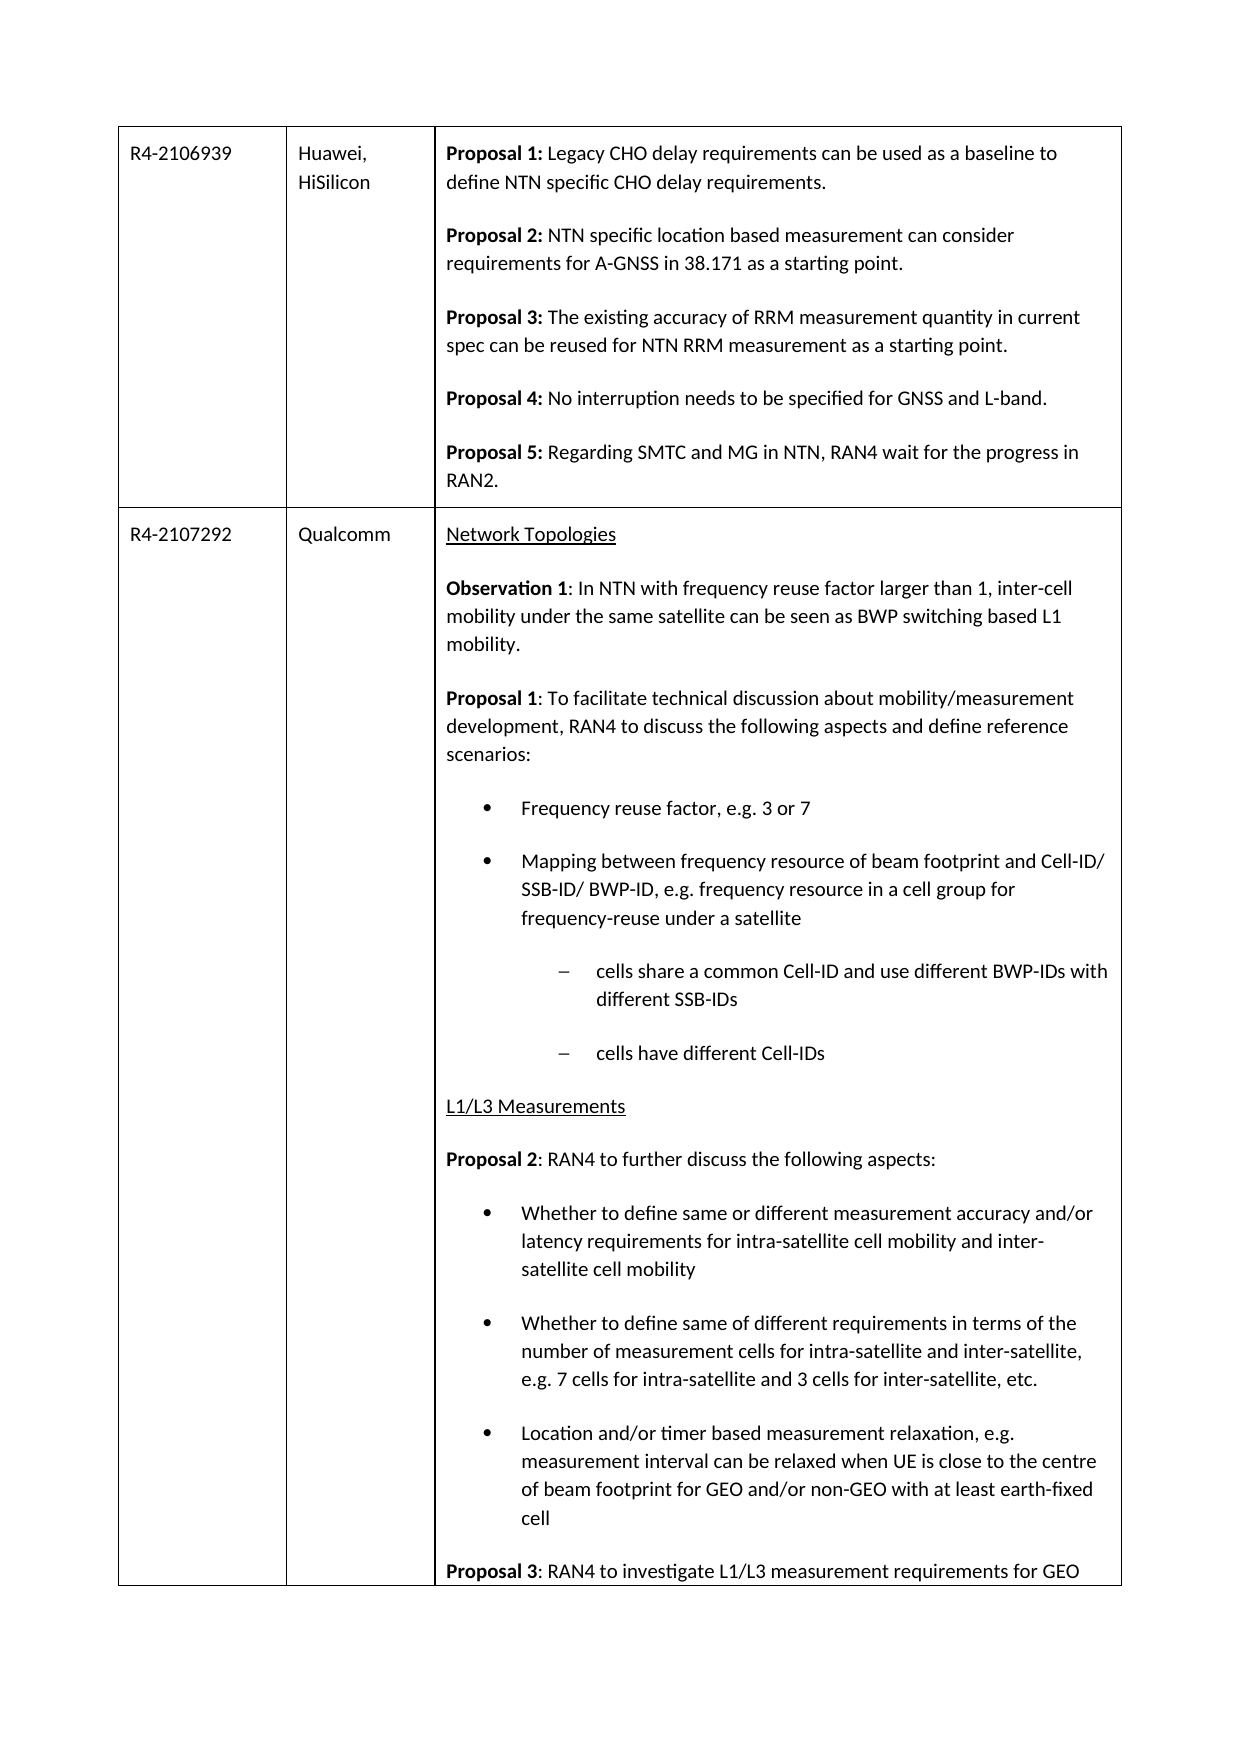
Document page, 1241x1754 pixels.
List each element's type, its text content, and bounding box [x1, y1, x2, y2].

table_cell R4-2106939 [119, 127, 286, 507]
table_cell R4-2107292 [119, 508, 286, 1585]
table_cell Qualcomm [287, 508, 434, 1585]
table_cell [436, 508, 1121, 1585]
table_cell Huawei, HiSilicon [287, 127, 434, 507]
table_cell Proposal 1: Legacy CHO delay requirements can be used as a baseline to define NTN specific CHO delay requirements. Proposal 2: NTN specific location based measurement can consider requirements for A-GNSS in 38.171 as a starting point. Proposal 3: The existing accuracy of RRM measurement quantity in current spec can be reused for NTN RRM measurement as a starting point. Proposal 4: No interruption needs to be specified for GNSS and L-band. Proposal 5: Regarding SMTC and MG in NTN, RAN4 wait for the progress in RAN2. [436, 127, 1121, 507]
